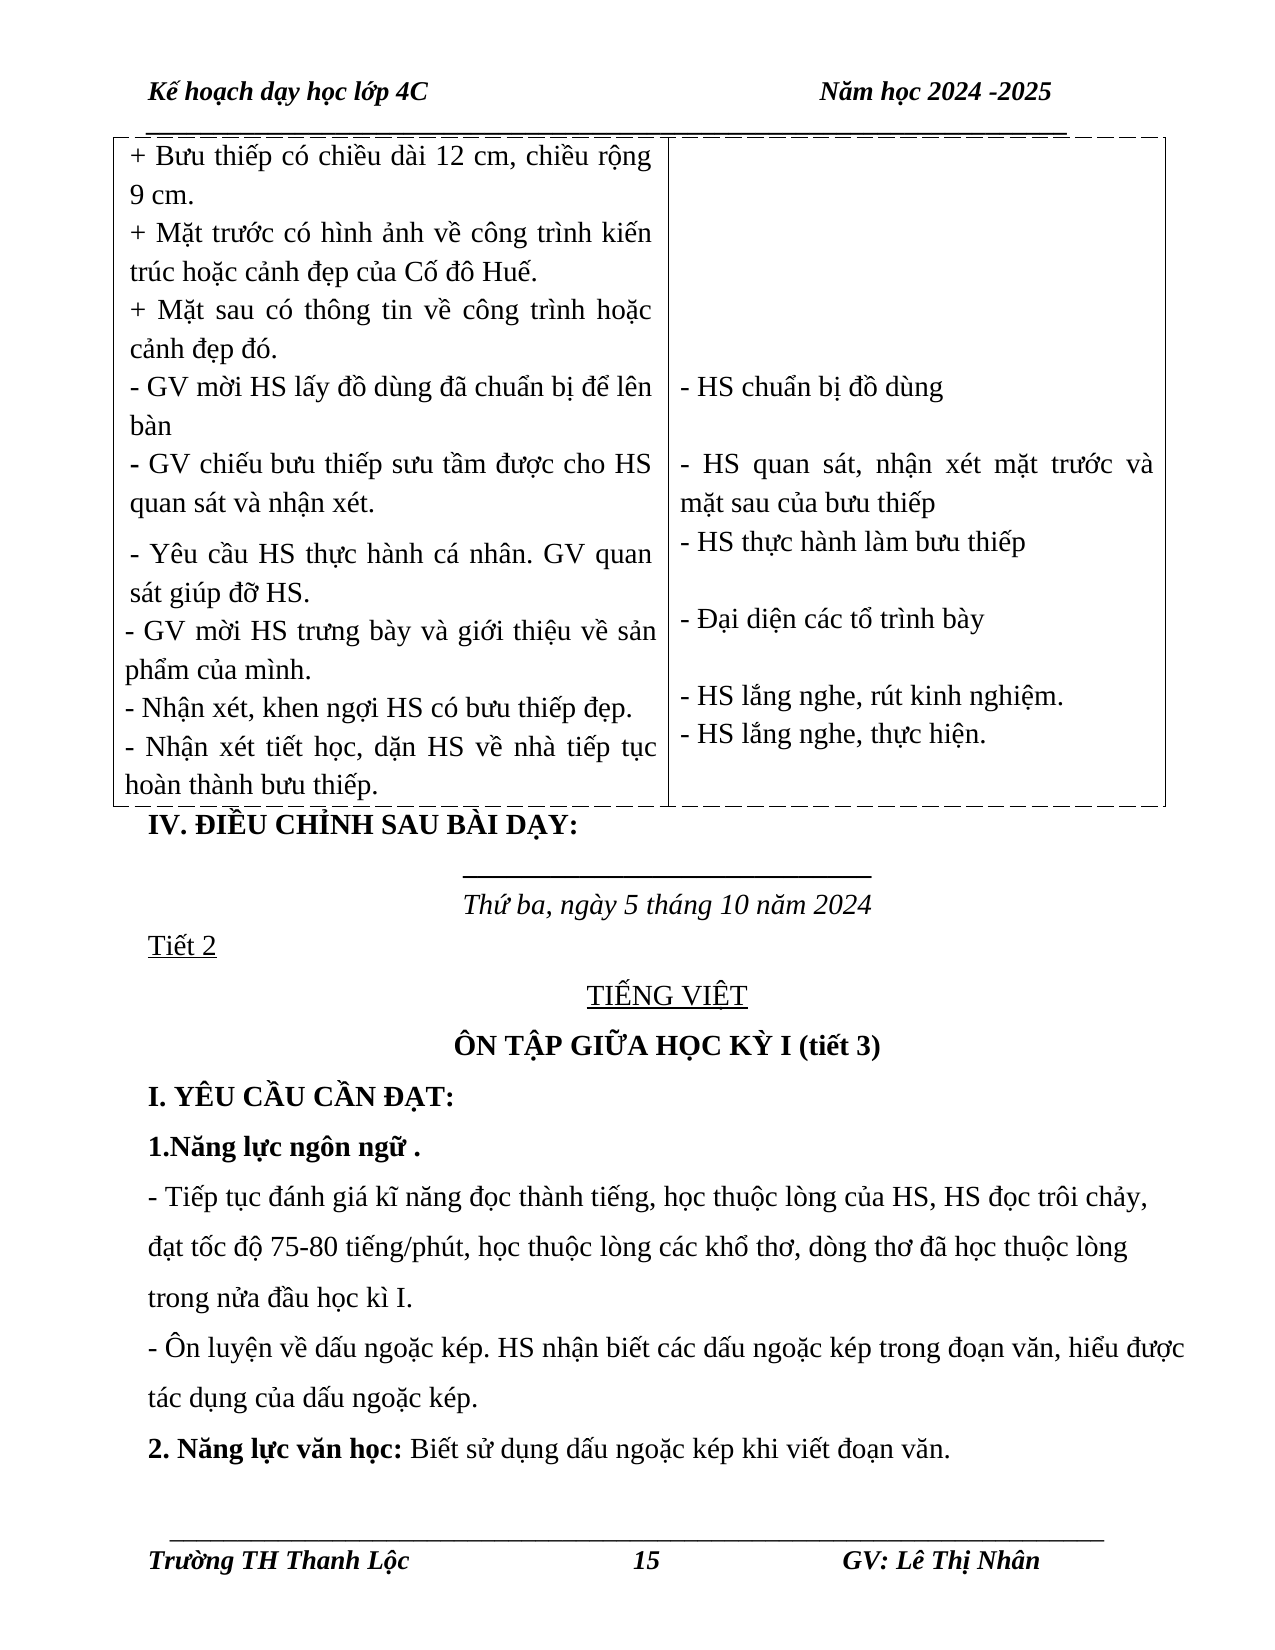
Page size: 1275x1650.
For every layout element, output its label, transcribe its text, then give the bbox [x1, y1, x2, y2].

text TIẾNG VIỆT [148, 978, 1186, 1012]
text IV. ĐIỀU CHỈNH SAU BÀI DẠY: [148, 807, 1186, 841]
text Tiết 2 [148, 928, 1186, 961]
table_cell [669, 137, 1165, 806]
text I. YÊU CẦU CẦN ĐẠT: [148, 1079, 1186, 1112]
text - Ôn luyện về dấu ngoặc kép. HS nhận biết các dấu ngoặc kép trong đoạn văn, hiểu được tác dụng của dấu ngoặc kép. [148, 1330, 1186, 1414]
text ÔN TẬP GIỮA HỌC KỲ I (tiết 3) [148, 1028, 1186, 1062]
text Thứ ba, ngày 5 tháng 10 năm 2024 [148, 887, 1186, 921]
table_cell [114, 137, 668, 806]
text ____________________________ [148, 847, 1186, 881]
text 2. Năng lực văn học: Biết sử dụng dấu ngoặc kép khi viết đoạn văn. [148, 1431, 1186, 1464]
text 1.Năng lực ngôn ngữ . [148, 1129, 1186, 1162]
text - Tiếp tục đánh giá kĩ năng đọc thành tiếng, học thuộc lòng của HS, HS đọc trôi chảy, đạt tốc độ 75-80 tiếng/phút, học thuộc lòng các khổ thơ, dòng thơ đã học thuộc lòng trong nửa đầu học kì I. [148, 1179, 1186, 1313]
